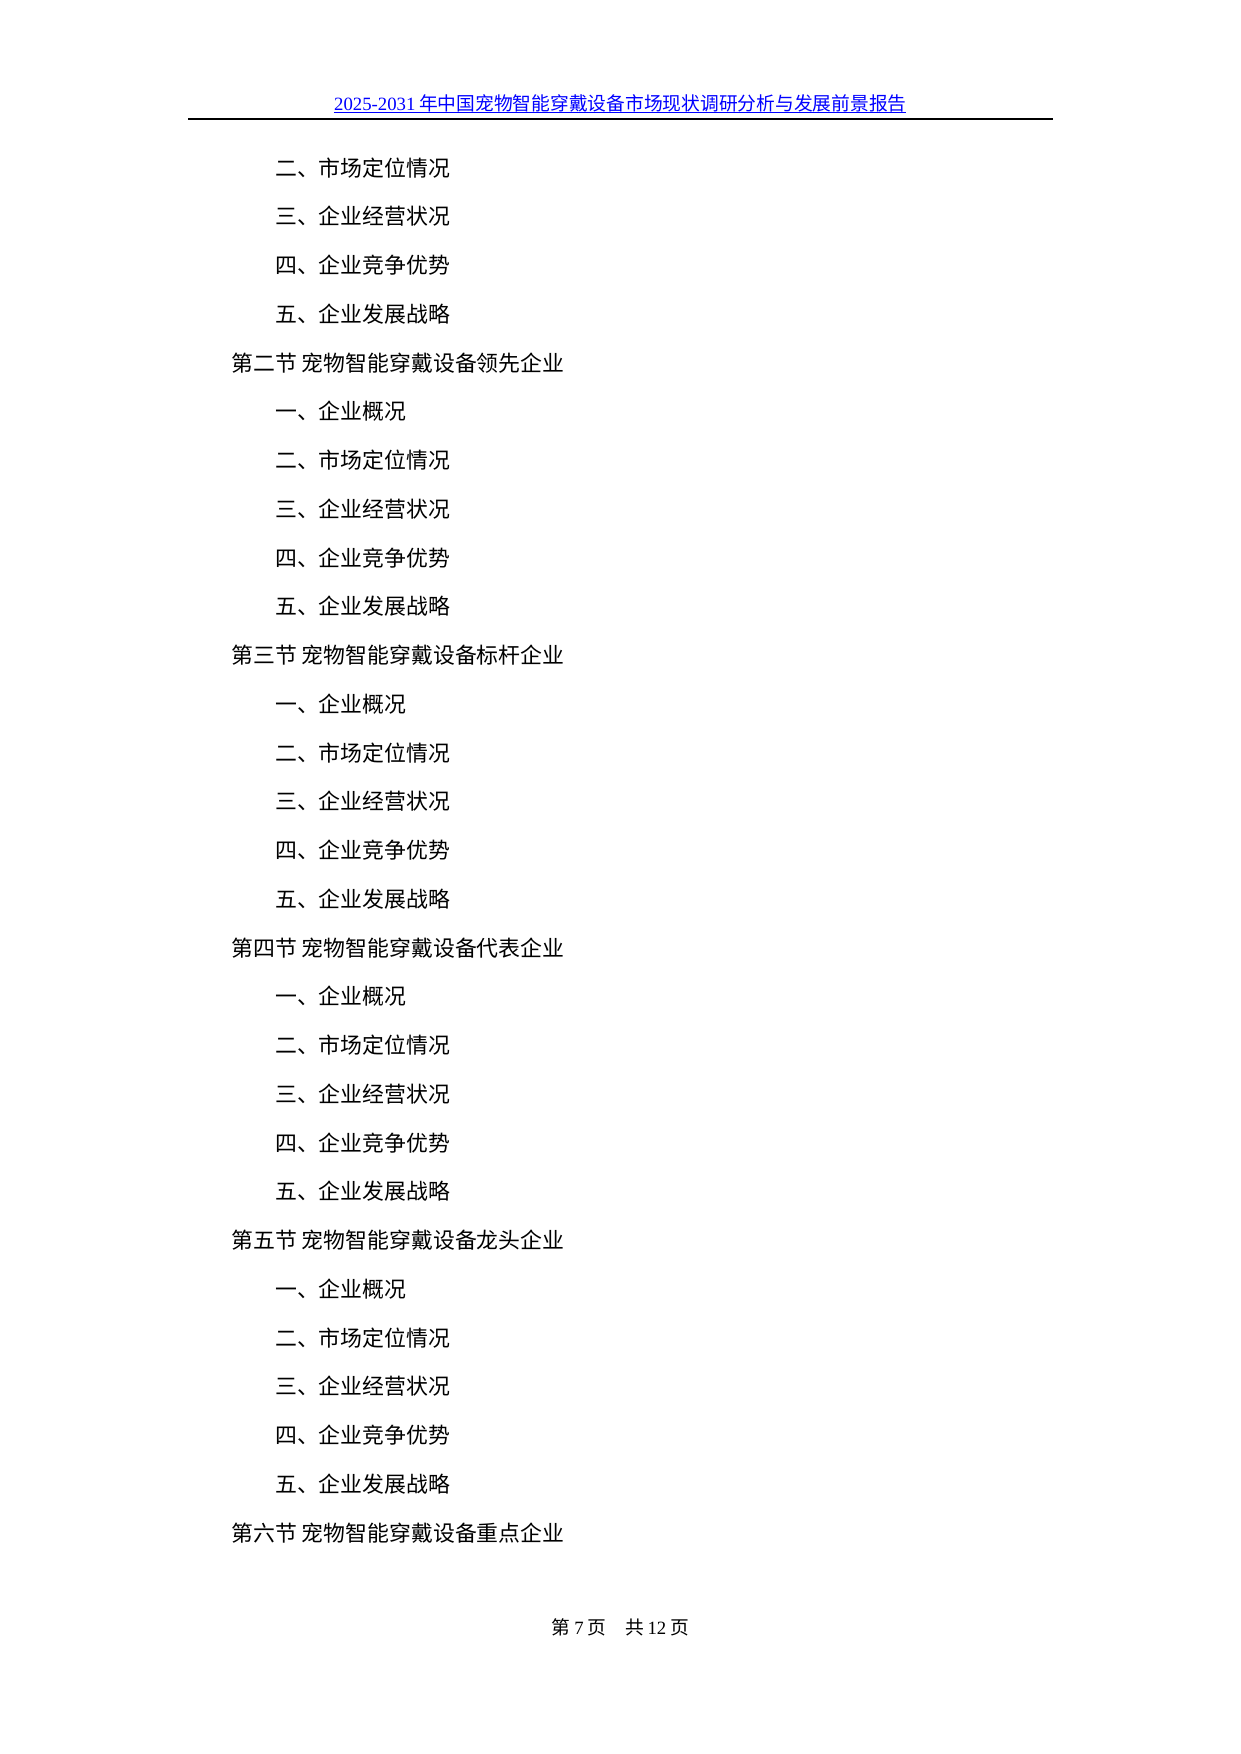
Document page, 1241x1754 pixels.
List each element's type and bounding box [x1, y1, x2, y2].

text [187, 150, 1053, 1548]
